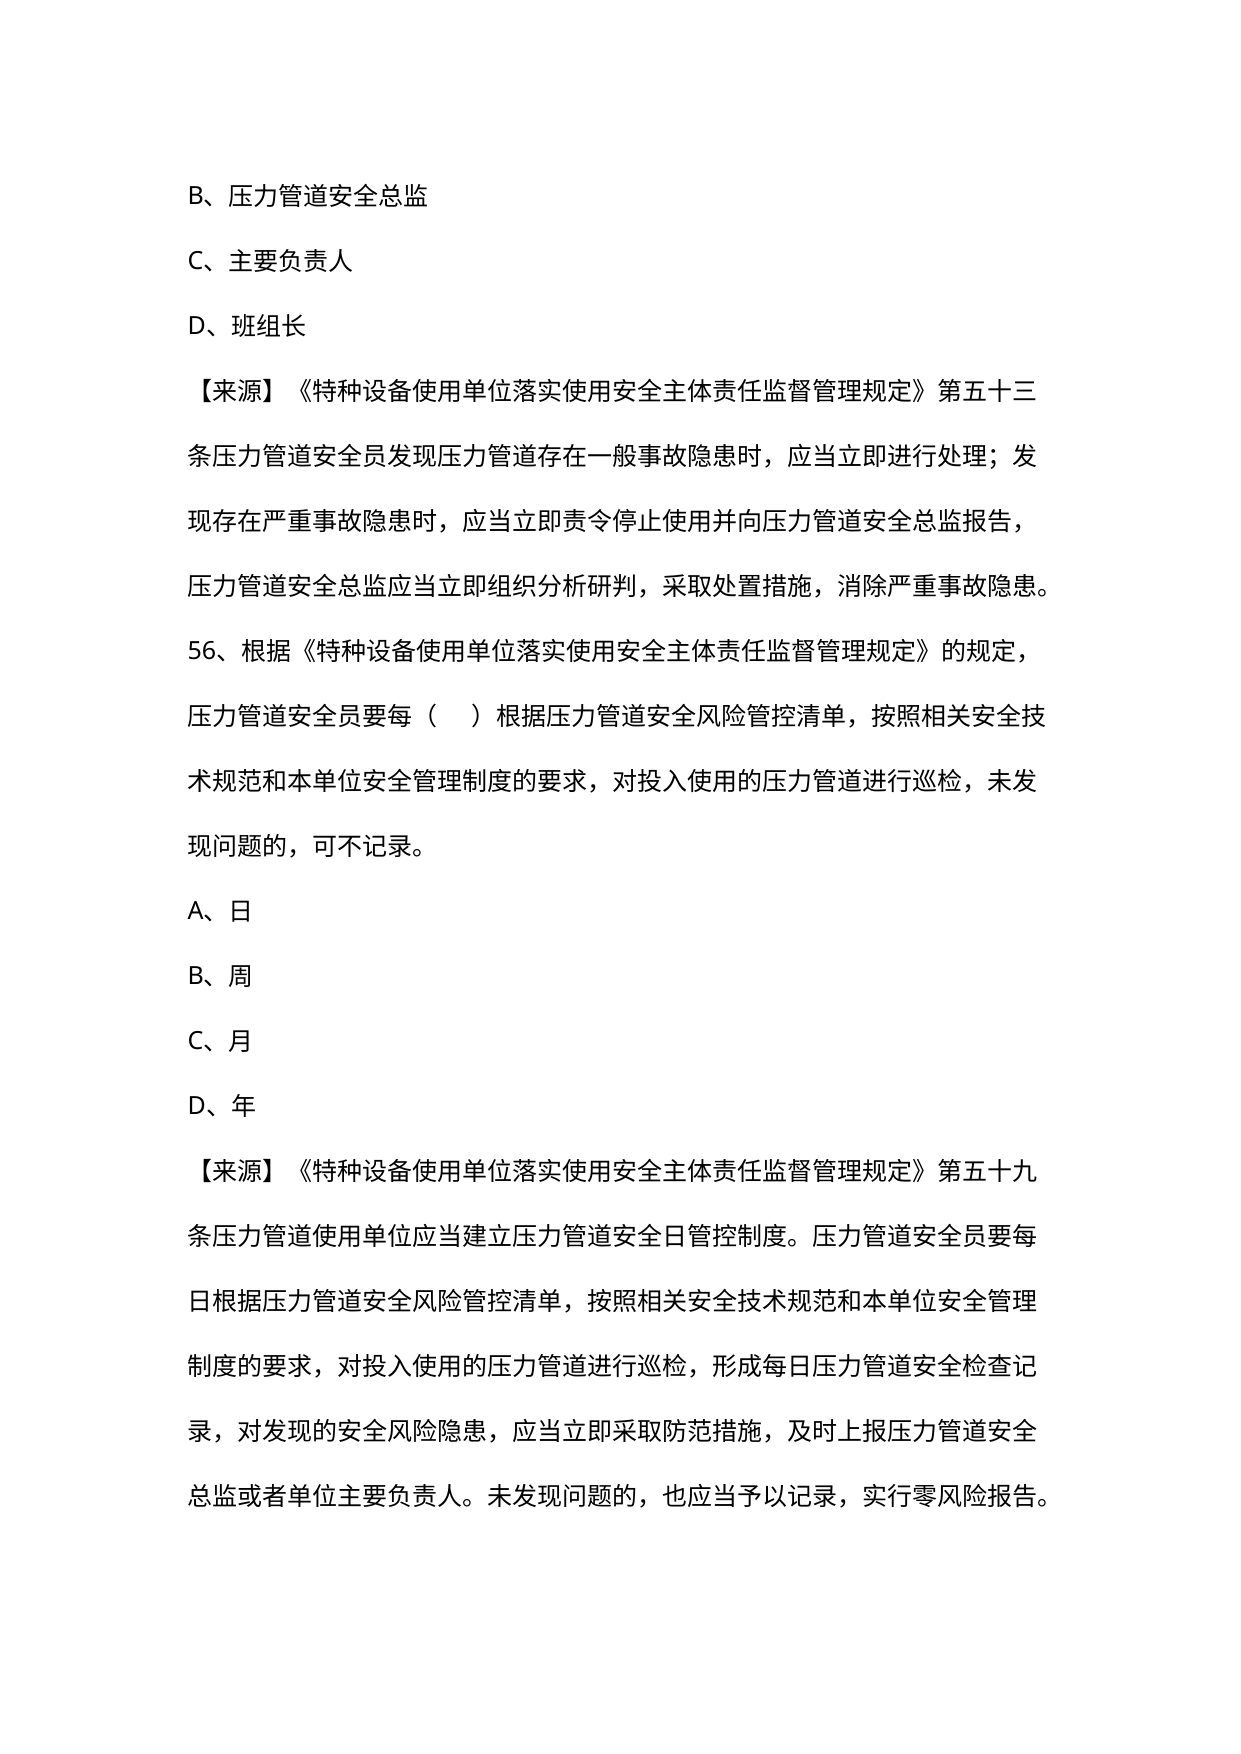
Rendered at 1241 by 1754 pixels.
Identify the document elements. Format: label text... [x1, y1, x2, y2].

text 【来源】《特种设备使用单位落实使用安全主体责任监督管理规定》第五十九条压力管道使用单位应当建立压力管道安全日管控制度。压力管道安全员要每日根据压力管道安全风险管控清单，按照相关安全技术规范和本单位安全管理制度的要求，对投入使用的压力管道进行巡检，形成每日压力管道安全检查记录，对发现的安全风险隐患，应当立即采取防范措施，及时上报压力管道安全总监或者单位主要负责人。未发现问题的，也应当予以记录，实行零风险报告。 [187, 1137, 1053, 1527]
text D、班组长 [187, 292, 1053, 357]
text C、主要负责人 [187, 227, 1053, 292]
text C、月 [187, 1007, 1053, 1072]
text B、压力管道安全总监 [187, 162, 1053, 227]
text B、周 [187, 942, 1053, 1007]
text 56、根据《特种设备使用单位落实使用安全主体责任监督管理规定》的规定，压力管道安全员要每（ ）根据压力管道安全风险管控清单，按照相关安全技术规范和本单位安全管理制度的要求，对投入使用的压力管道进行巡检，未发现问题的，可不记录。 [187, 617, 1053, 877]
text D、年 [187, 1072, 1053, 1137]
text 【来源】《特种设备使用单位落实使用安全主体责任监督管理规定》第五十三条压力管道安全员发现压力管道存在一般事故隐患时，应当立即进行处理；发现存在严重事故隐患时，应当立即责令停止使用并向压力管道安全总监报告，压力管道安全总监应当立即组织分析研判，采取处置措施，消除严重事故隐患。 [187, 357, 1053, 617]
text A、日 [187, 877, 1053, 942]
